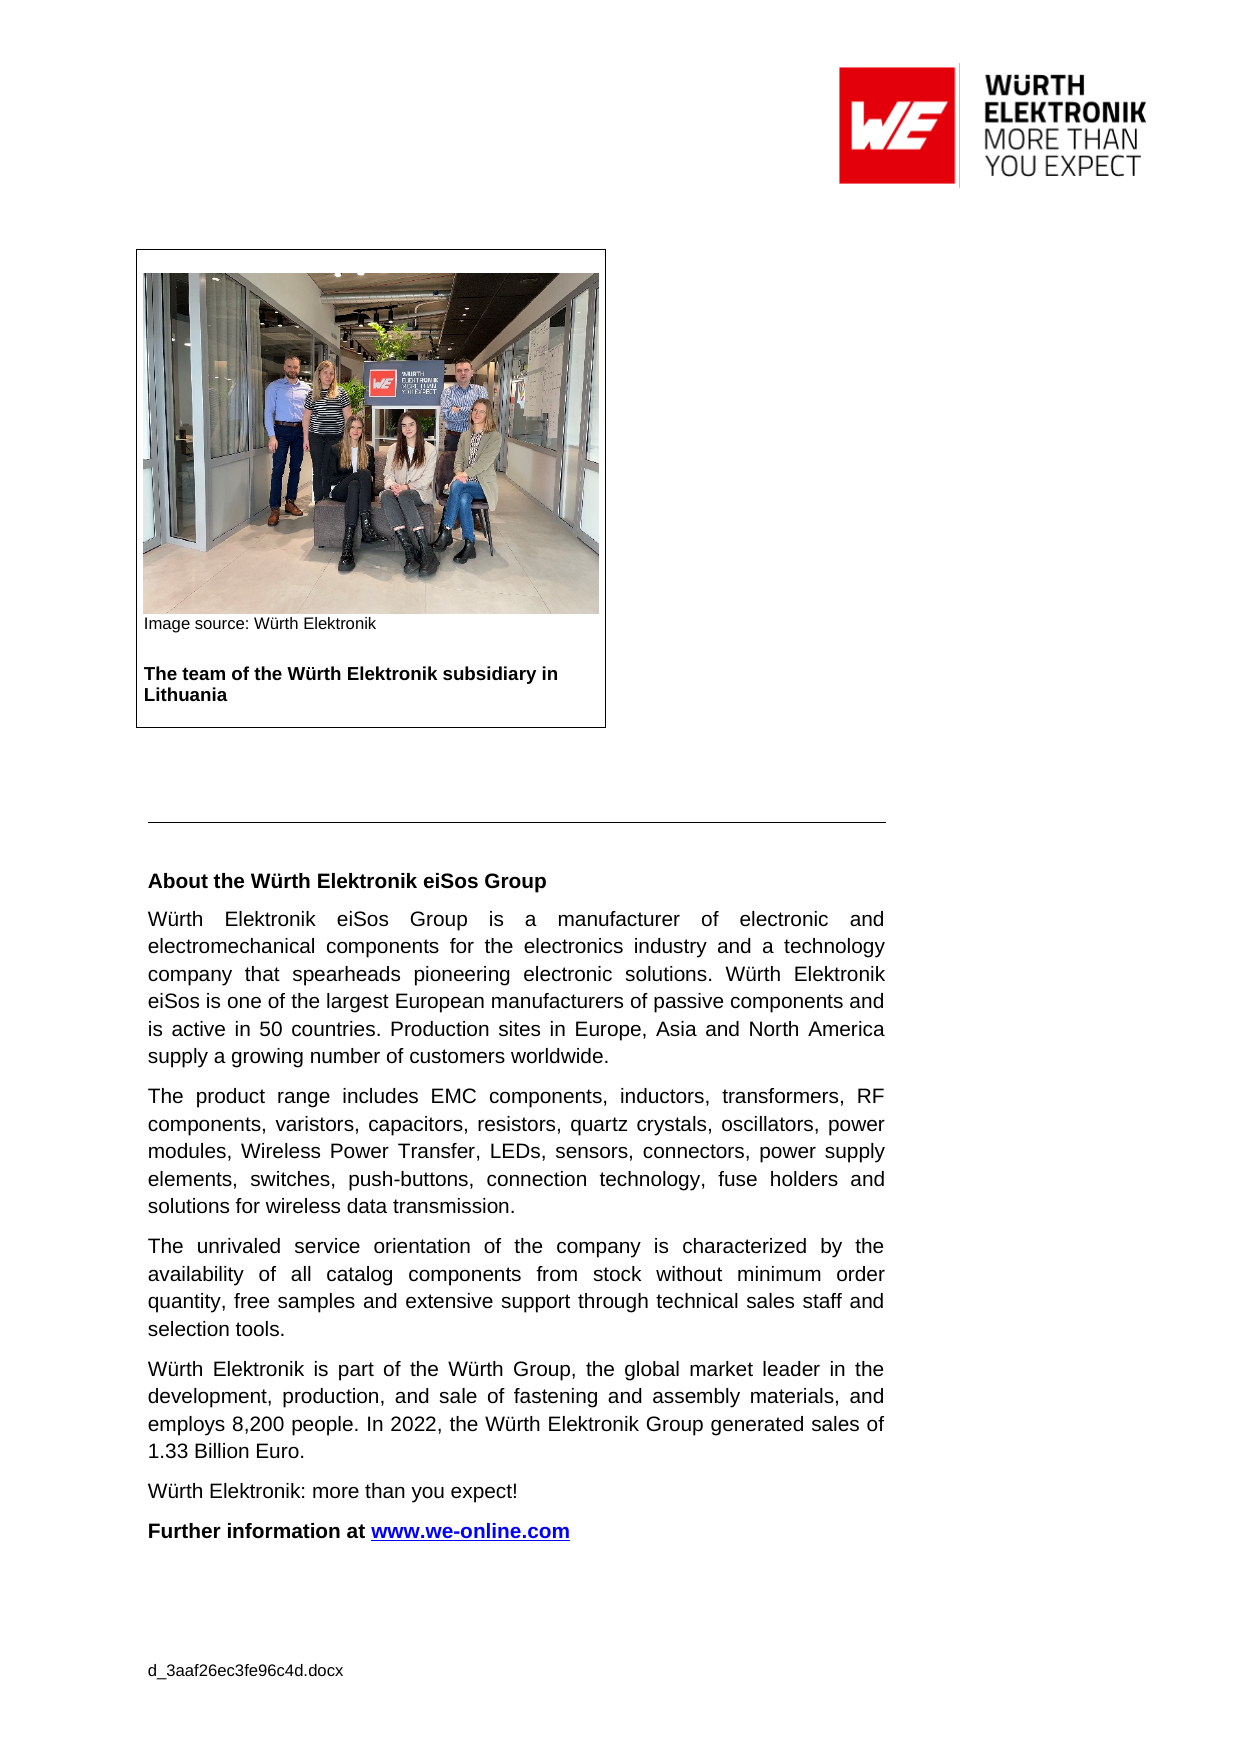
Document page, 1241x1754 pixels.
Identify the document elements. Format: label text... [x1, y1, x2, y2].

text About the Würth Elektronik eiSos Group [148, 867, 886, 894]
text The unrivaled service orientation of the company is characterized by the availability of all catalog components from stock without minimum order quantity, free samples and extensive support through technical sales staff and selection tools. [148, 1234, 886, 1340]
text Würth Elektronik is part of the Würth Group, the global market leader in the development, production, and sale of fastening and assembly materials, and employs 8,200 people. In 2022, the Würth Elektronik Group generated sales of 1.33 Billion Euro. [148, 1356, 886, 1463]
text The product range includes EMC components, inductors, transformers, RF components, varistors, capacitors, resistors, quartz crystals, oscillators, power modules, Wireless Power Transfer, LEDs, sensors, connectors, power supply elements, switches, push-buttons, connection technology, fuse holders and solutions for wireless data transmission. [148, 1084, 886, 1218]
table_header Image source: Würth Elektronik The team of the Würth Elektronik subsidiary in Lithuania [137, 250, 605, 727]
text Würth Elektronik: more than you expect! [148, 1479, 886, 1503]
text Würth Elektronik eiSos Group is a manufacturer of electronic and electromechanical components for the electronics industry and a technology company that spearheads pioneering electronic solutions. Würth Elektronik eiSos is one of the largest European manufacturers of passive components and is active in 50 countries. Production sites in Europe, Asia and North America supply a growing number of customers worldwide. [148, 906, 886, 1068]
text Further information at www.we-online.com [148, 1519, 886, 1543]
picture [143, 273, 599, 614]
picture [835, 63, 1146, 188]
